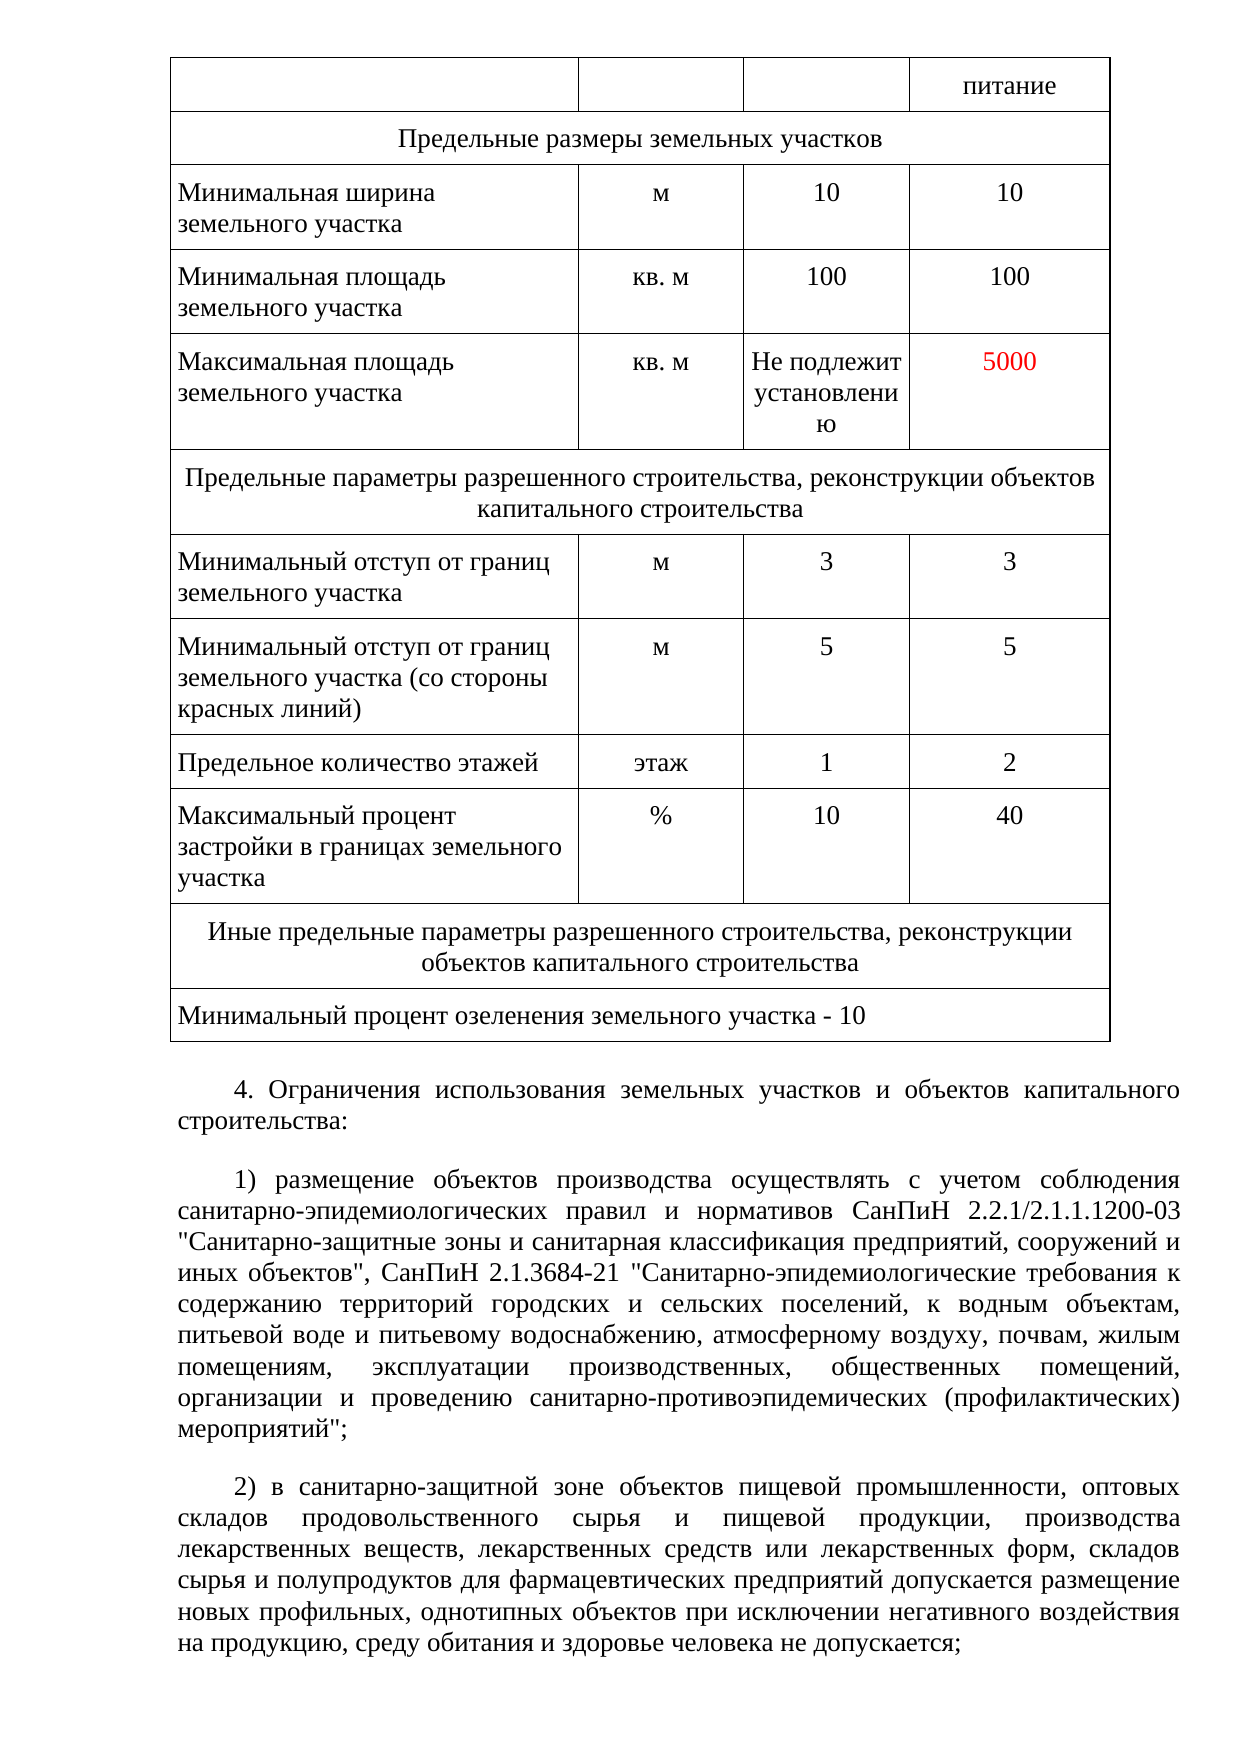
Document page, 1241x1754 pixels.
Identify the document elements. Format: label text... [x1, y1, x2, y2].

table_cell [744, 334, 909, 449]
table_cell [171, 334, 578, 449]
text 4. Ограничения использования земельных участков и объектов капитального строительства: [177, 1073, 1181, 1136]
text 2) в санитарно-защитной зоне объектов пищевой промышленности, оптовых складов продовольственного сырья и пищевой продукции, производства лекарственных веществ, лекарственных средств или лекарственных форм, складов сырья и полупродуктов для фармацевтических предприятий допускается размещение новых профильных, однотипных объектов при исключении негативного воздействия на продукцию, среду обитания и здоровье человека не допускается; [177, 1470, 1181, 1657]
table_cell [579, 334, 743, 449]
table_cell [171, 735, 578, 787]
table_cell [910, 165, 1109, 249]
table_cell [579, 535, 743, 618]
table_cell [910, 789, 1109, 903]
text 1) размещение объектов производства осуществлять с учетом соблюдения санитарно-эпидемиологических правил и нормативов СанПиН 2.2.1/2.1.1.1200-03 "Санитарно-защитные зоны и санитарная классификация предприятий, сооружений и иных объектов", СанПиН 2.1.3684-21 "Санитарно-эпидемиологические требования к содержанию территорий городских и сельских поселений, к водным объектам, питьевой воде и питьевому водоснабжению, атмосферному воздуху, почвам, жилым помещениям, эксплуатации производственных, общественных помещений, организации и проведению санитарно-противоэпидемических (профилактических) мероприятий"; [177, 1163, 1181, 1443]
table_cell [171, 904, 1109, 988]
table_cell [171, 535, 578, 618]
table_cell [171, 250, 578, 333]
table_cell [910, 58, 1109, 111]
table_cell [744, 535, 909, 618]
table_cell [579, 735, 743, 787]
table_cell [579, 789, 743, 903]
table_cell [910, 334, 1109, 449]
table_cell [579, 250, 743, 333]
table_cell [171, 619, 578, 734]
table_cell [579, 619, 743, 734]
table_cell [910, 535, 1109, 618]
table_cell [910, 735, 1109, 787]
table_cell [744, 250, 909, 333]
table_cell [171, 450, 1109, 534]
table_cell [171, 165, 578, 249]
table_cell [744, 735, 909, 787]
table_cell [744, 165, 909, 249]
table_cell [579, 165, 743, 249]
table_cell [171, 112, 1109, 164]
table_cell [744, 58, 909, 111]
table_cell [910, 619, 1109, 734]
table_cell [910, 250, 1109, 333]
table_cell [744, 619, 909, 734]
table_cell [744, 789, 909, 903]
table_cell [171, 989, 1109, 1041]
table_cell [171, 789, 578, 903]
